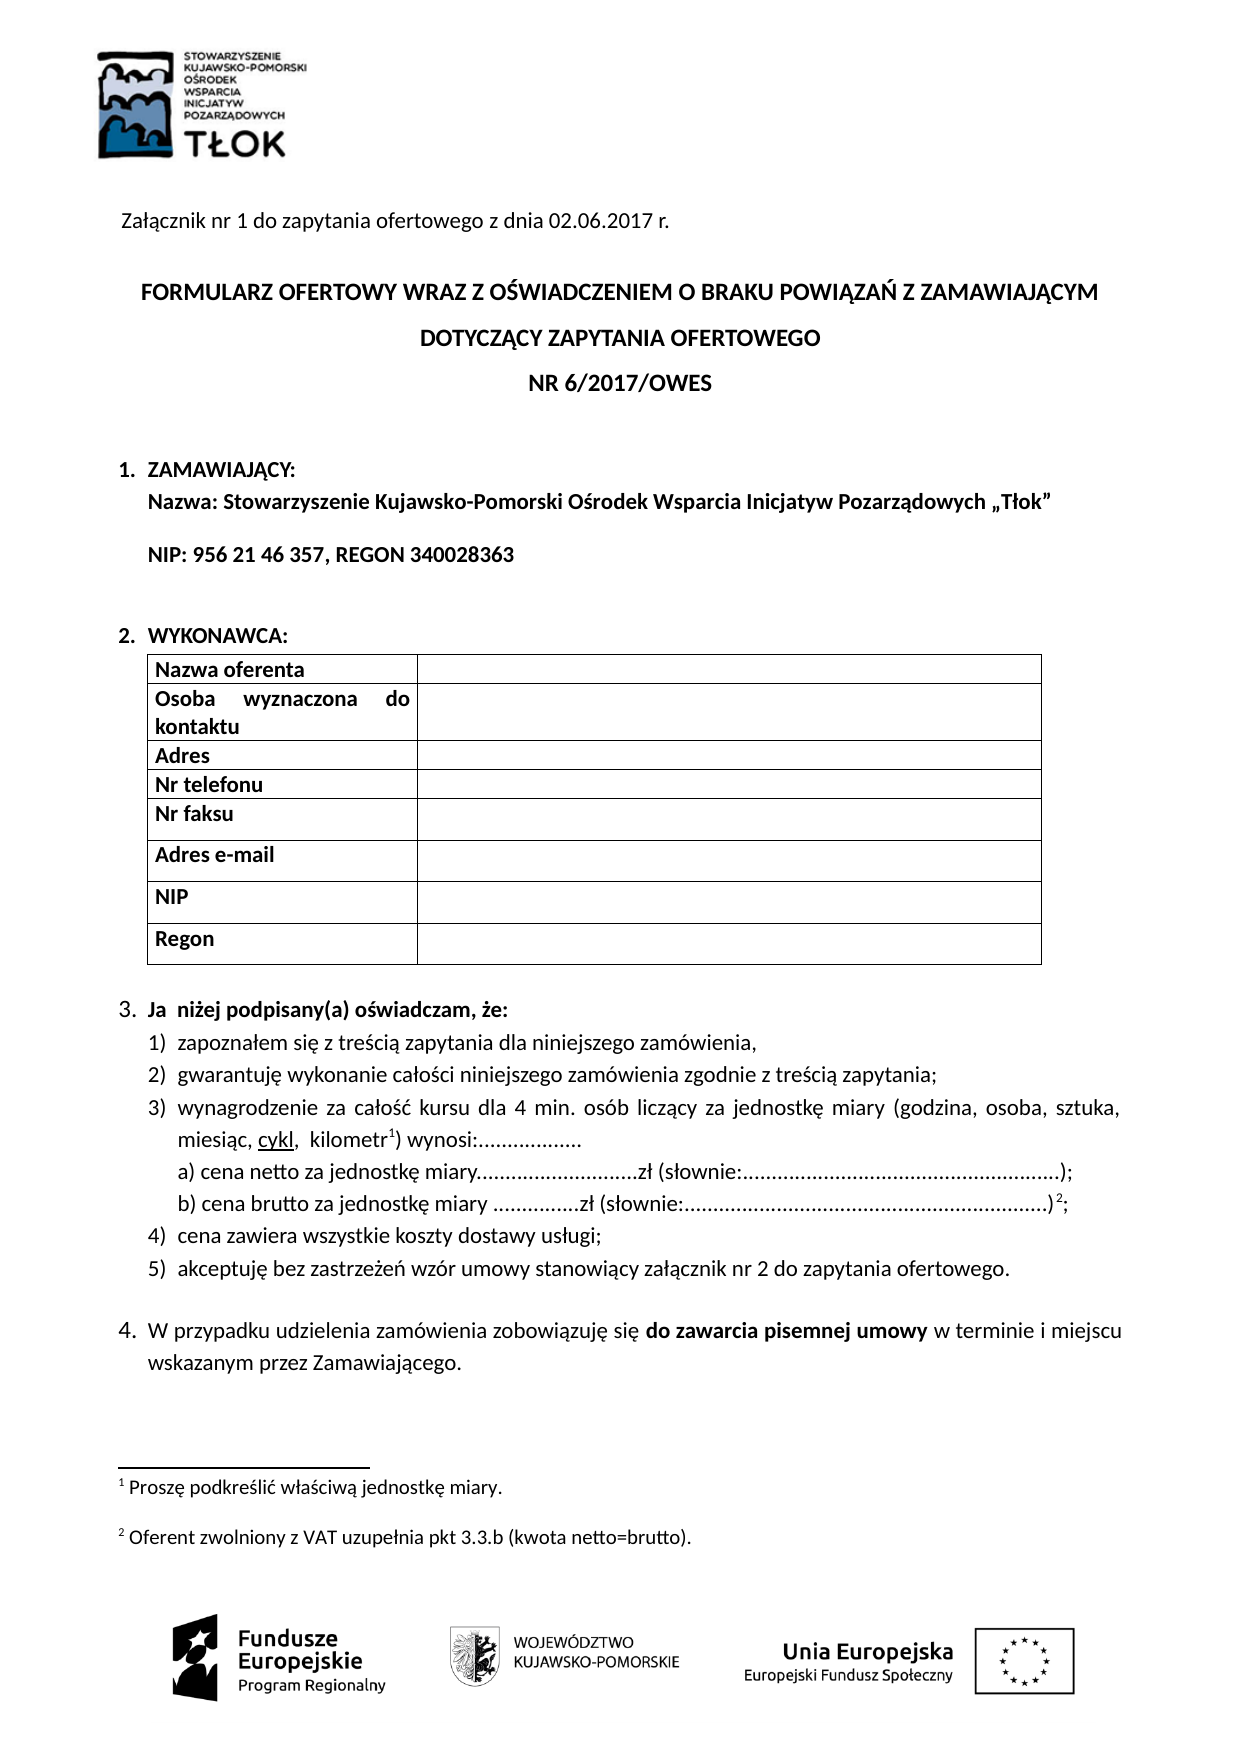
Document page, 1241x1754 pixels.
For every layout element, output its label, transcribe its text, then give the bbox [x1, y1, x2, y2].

list WYKONAWCA: [118, 622, 1122, 649]
table_cell [418, 799, 1041, 839]
text DOTYCZĄCY ZAPYTANIA OFERTOWEGO [118, 322, 1122, 352]
list zapoznałem się z treścią zapytania dla niniejszego zamówienia, [148, 1028, 1122, 1056]
table_cell Osoba wyznaczona do kontaktu [148, 684, 417, 740]
table_cell Regon [148, 924, 417, 964]
table_header [418, 655, 1041, 683]
list W przypadku udzielenia zamówienia zobowiązuję się do zawarcia pisemnej umowy w terminie i miejscu wskazanym przez Zamawiającego. [118, 1314, 1122, 1377]
table_cell [418, 741, 1041, 769]
text b) cena brutto za jednostkę miary ...............zł (słownie:...............................................................); [177, 1189, 1122, 1217]
table_cell [418, 770, 1041, 798]
text a) cena netto za jednostkę miary............................zł (słownie:.......................................................); [177, 1157, 1122, 1185]
table_cell [418, 924, 1041, 964]
list NIP: 956 21 46 357, REGON 340028363 [148, 541, 1122, 568]
list akceptuję bez zastrzeżeń wzór umowy stanowiący załącznik nr 2 do zapytania ofertowego. [148, 1254, 1122, 1282]
table_cell Adres [148, 741, 417, 769]
table_cell Nr telefonu [148, 770, 417, 798]
list Ja niżej podpisany(a) oświadczam, że: [118, 993, 1122, 1024]
list wynagrodzenie za całość kursu dla 4 min. osób liczący za jednostkę miary (godzina, osoba, sztuka, miesiąc, cykl, kilometr) wynosi:.................. [148, 1093, 1122, 1153]
list ZAMAWIAJĄCY: [118, 455, 1122, 483]
list cena zawiera wszystkie koszty dostawy usługi; [148, 1221, 1122, 1249]
list gwarantuję wykonanie całości niniejszego zamówienia zgodnie z treścią zapytania; [148, 1061, 1122, 1088]
picture [151, 1592, 1096, 1723]
text FORMULARZ OFERTOWY WRAZ Z OŚWIADCZENIEM O BRAKU POWIĄZAŃ Z ZAMAWIAJĄCYM [118, 276, 1122, 307]
text NR 6/2017/OWES [118, 368, 1122, 398]
table_cell Nr faksu [148, 799, 417, 839]
picture [79, 28, 325, 180]
table_cell [418, 882, 1041, 923]
text Załącznik nr 1 do zapytania ofertowego z dnia 02.06.2017 r. [121, 206, 1122, 234]
table_cell [418, 841, 1041, 881]
table_header Nazwa oferenta [148, 655, 417, 683]
list Nazwa: Stowarzyszenie Kujawsko-Pomorski Ośrodek Wsparcia Inicjatyw Pozarządowych „Tłok” [148, 487, 1122, 516]
table_cell NIP [148, 882, 417, 923]
table_cell [418, 684, 1041, 740]
table_cell Adres e-mail [148, 841, 417, 881]
